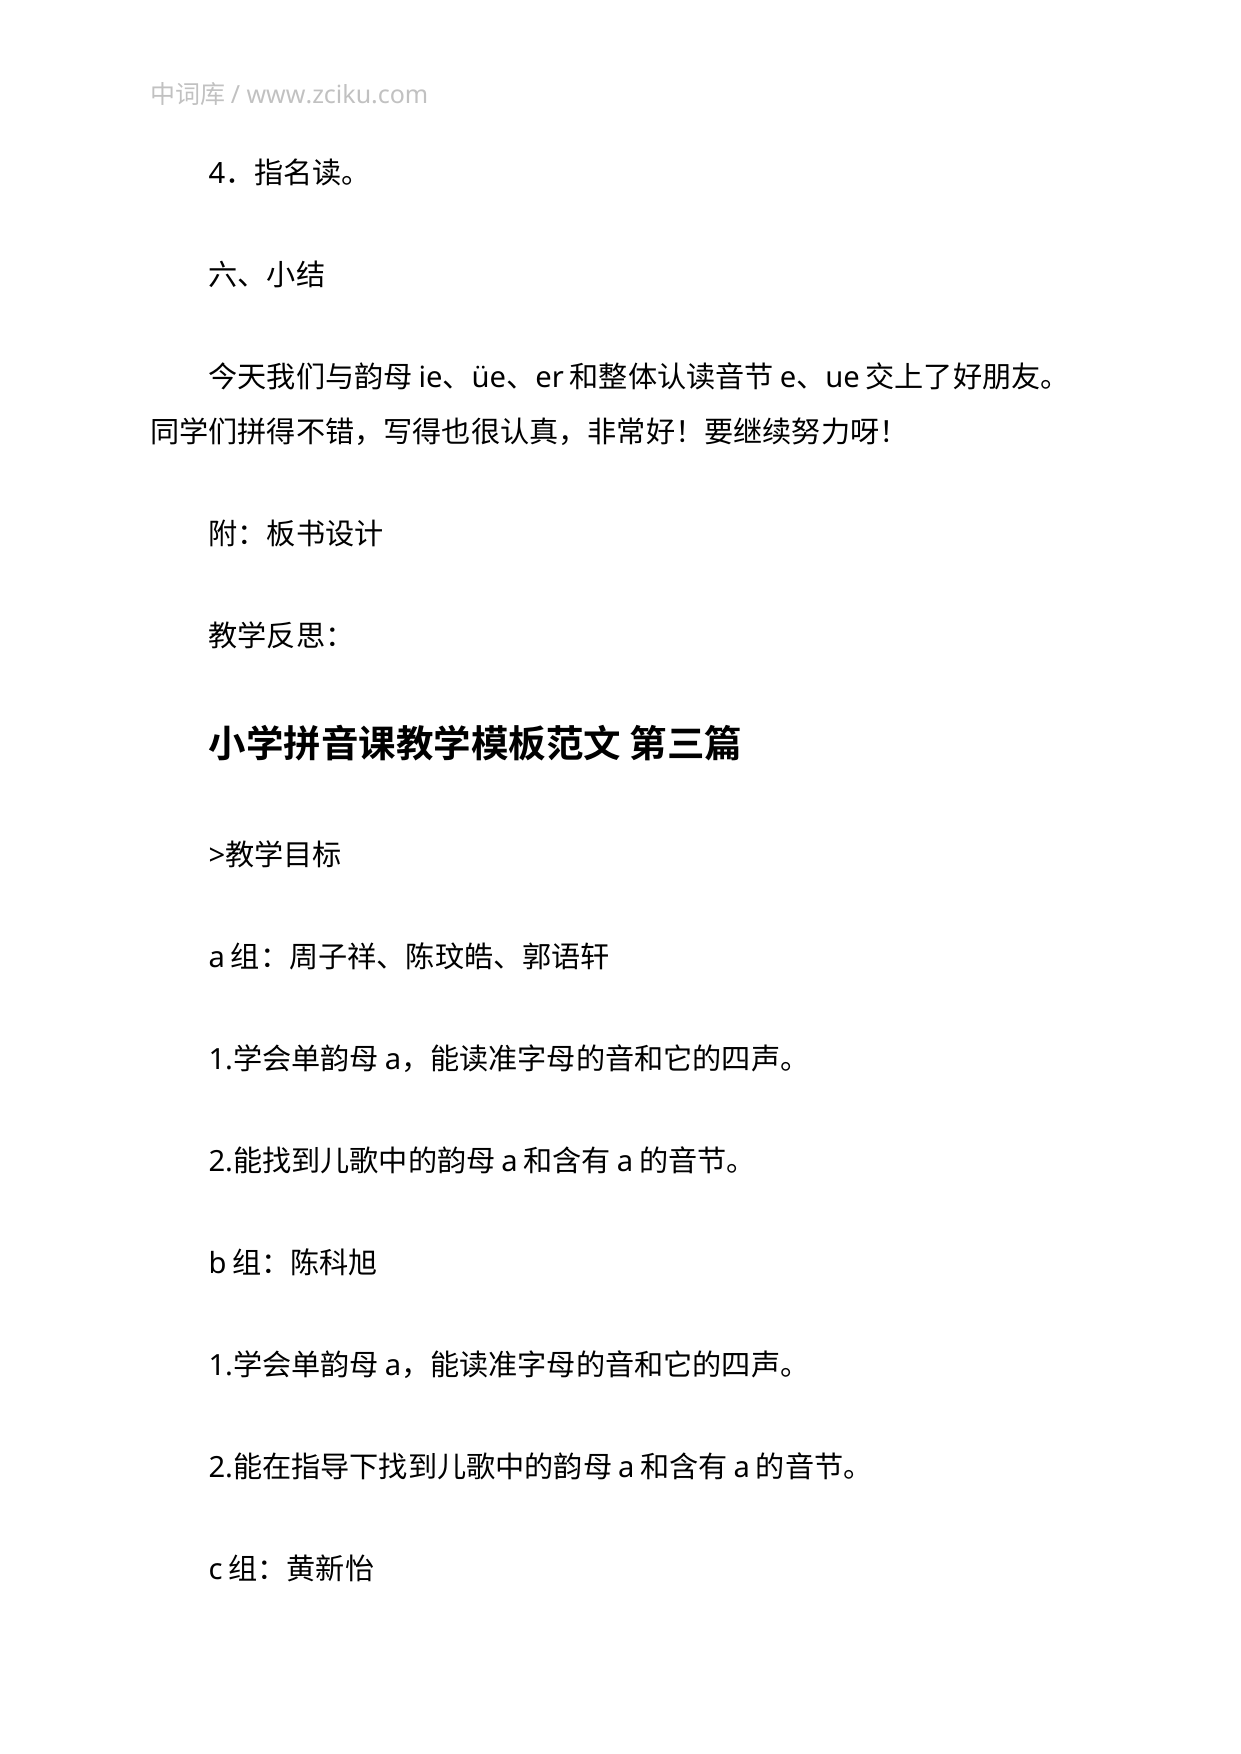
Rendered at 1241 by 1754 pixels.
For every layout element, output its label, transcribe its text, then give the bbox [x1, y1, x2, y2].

text 小学拼音课教学模板范文 第三篇 [150, 714, 1090, 768]
text 六、小结 [150, 252, 1090, 294]
text 2.能找到儿歌中的韵母a和含有a的音节。 [150, 1137, 1090, 1180]
text 1.学会单韵母a，能读准字母的音和它的四声。 [150, 1341, 1090, 1384]
text 教学反思： [150, 612, 1090, 654]
text 2.能在指导下找到儿歌中的韵母a和含有a的音节。 [150, 1443, 1090, 1486]
text >教学目标 [150, 831, 1090, 874]
text 附：板书设计 [150, 511, 1090, 553]
text 1.学会单韵母a，能读准字母的音和它的四声。 [150, 1035, 1090, 1078]
text c组：黄新怡 [150, 1545, 1090, 1588]
text 今天我们与韵母ie、üe、er和整体认读音节e、ue交上了好朋友。同学们拼得不错，写得也很认真，非常好！要继续努力呀！ [150, 354, 1090, 451]
text a组：周子祥、陈玟皓、郭语轩 [150, 933, 1090, 976]
text b组：陈科旭 [150, 1239, 1090, 1282]
text 4．指名读。 [150, 150, 1090, 192]
